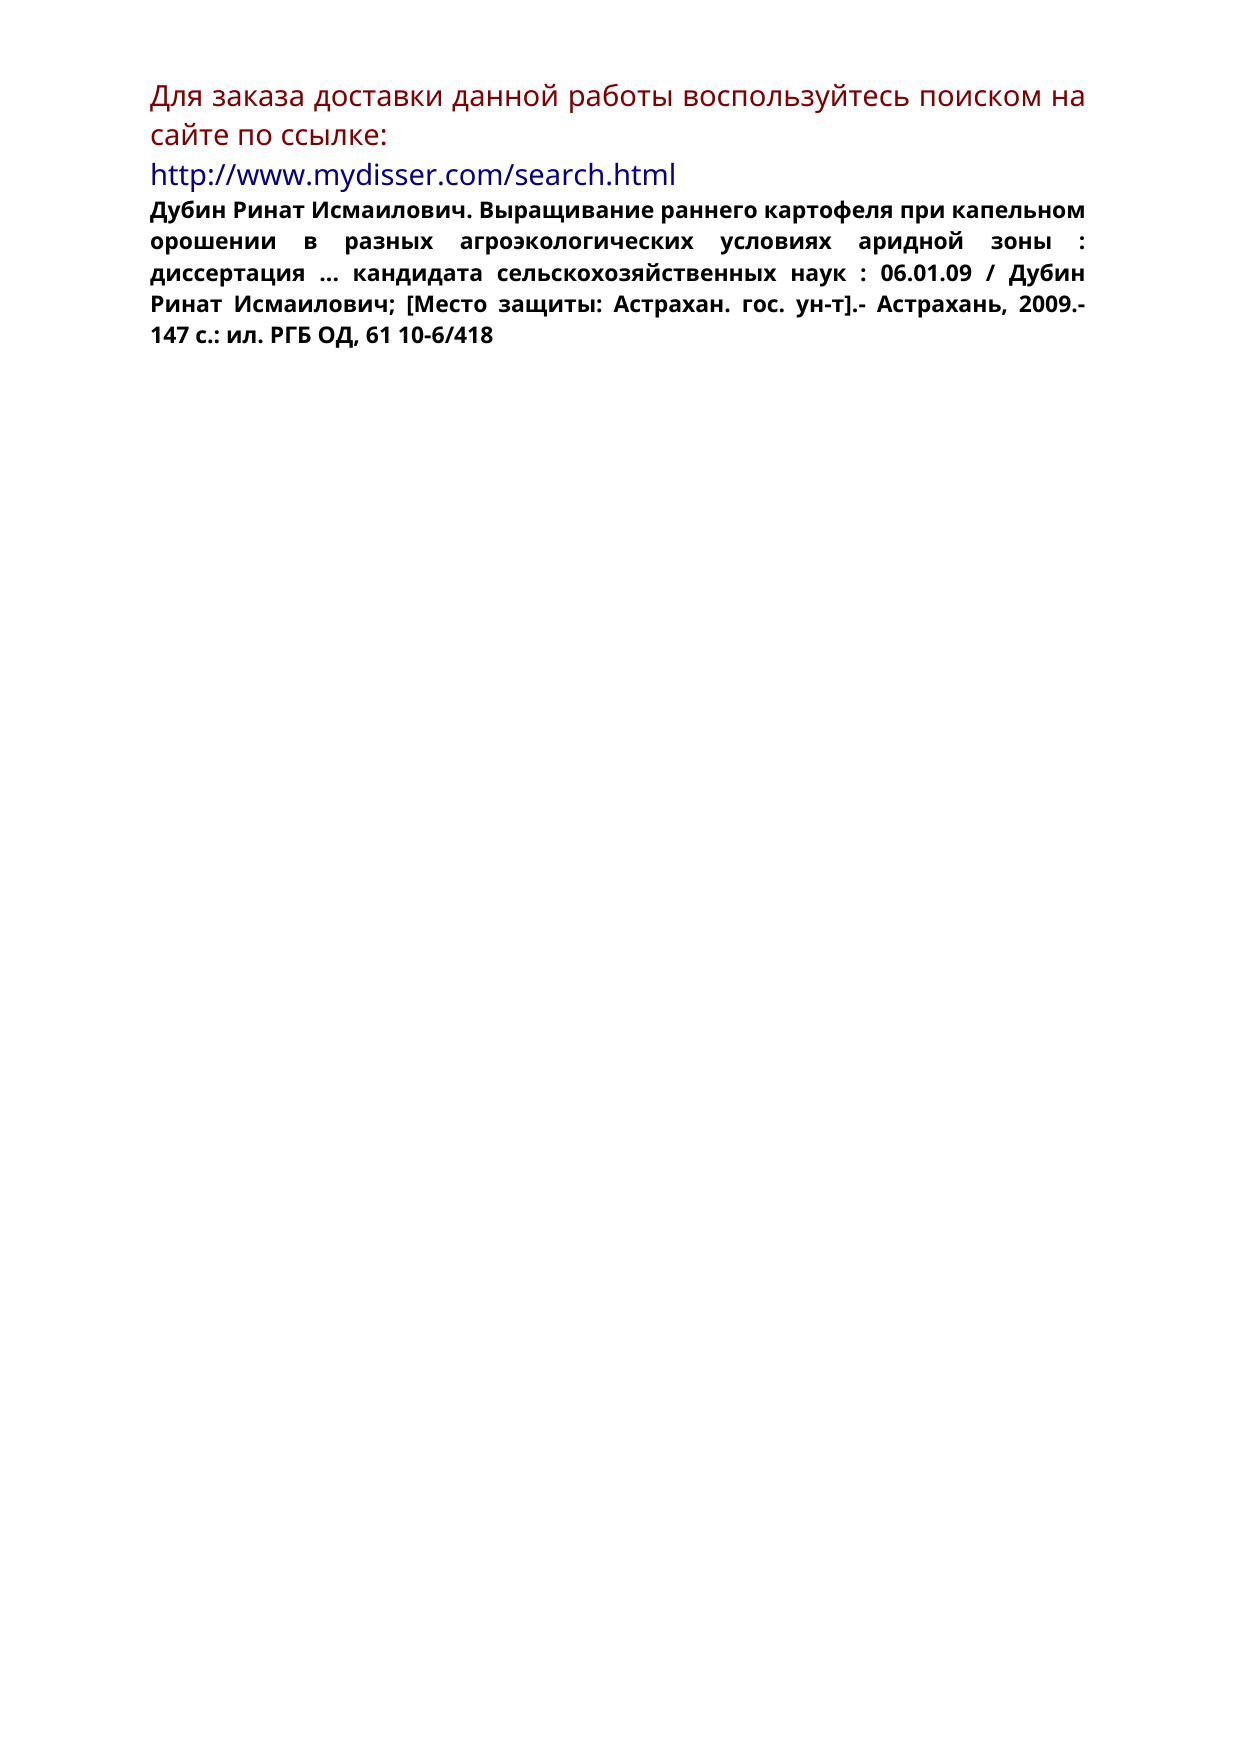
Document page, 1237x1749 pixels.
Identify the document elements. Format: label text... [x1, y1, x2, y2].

text Дубин Ринат Исмаилович. Выращивание раннего картофеля при капельном орошении в разных агроэкологических условиях аридной зоны : диссертация ... кандидата сельскохозяйственных наук : 06.01.09 / Дубин Ринат Исмаилович; [Место защиты: Астрахан. гос. ун-т].- Астрахань, 2009.- 147 с.: ил. РГБ ОД, 61 10-6/418 [150, 194, 1086, 350]
